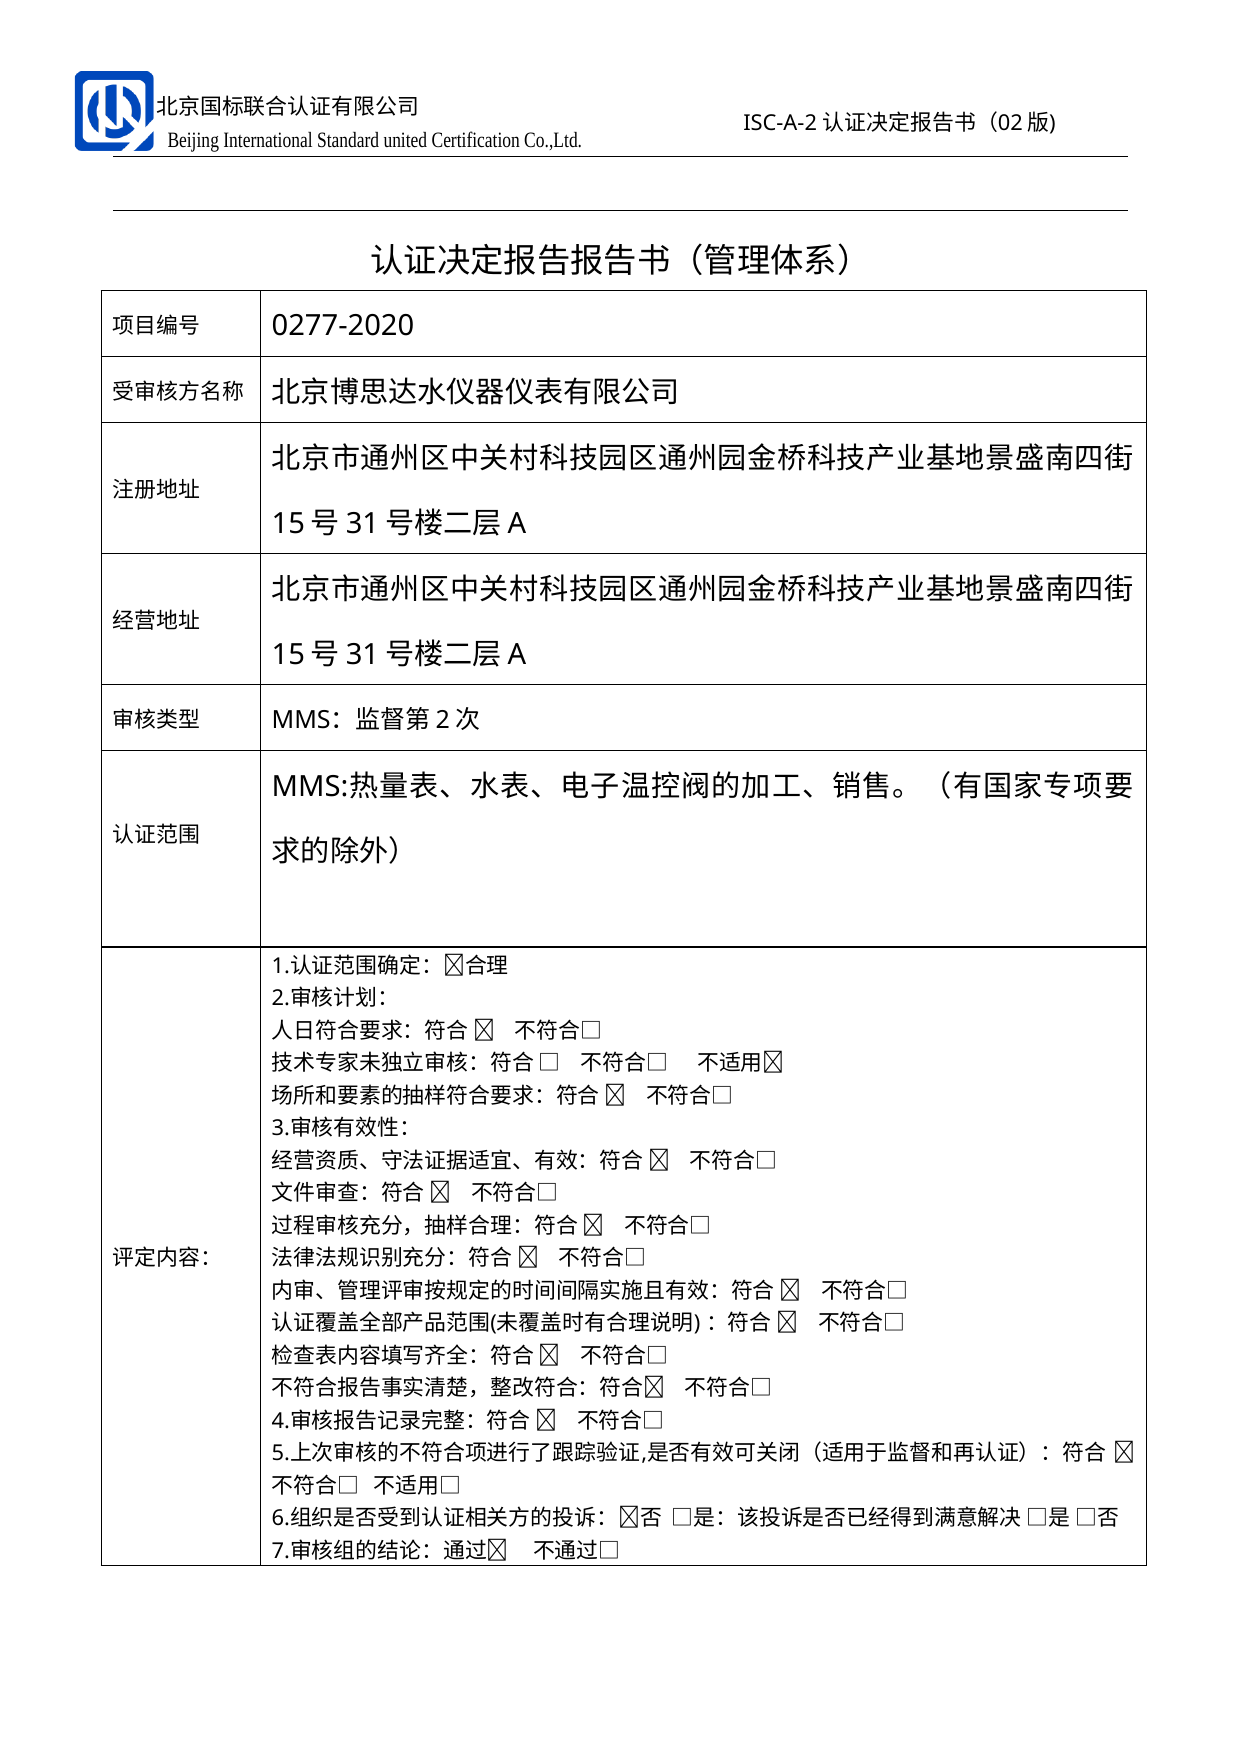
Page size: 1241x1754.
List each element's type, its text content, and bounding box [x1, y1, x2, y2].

table_cell 北京市通州区中关村科技园区通州园金桥科技产业基地景盛南四街15号31号楼二层A [261, 554, 1146, 684]
table_cell 经营地址 [102, 554, 260, 684]
table_cell 北京市通州区中关村科技园区通州园金桥科技产业基地景盛南四街15号31号楼二层A [261, 423, 1146, 553]
table_header 项目编号 [102, 291, 260, 356]
table_cell MMS:热量表、水表、电子温控阀的加工、销售。（有国家专项要求的除外） [261, 751, 1146, 946]
table_cell 1.认证范围确定：合理 2.审核计划： 人日符合要求：符合 不符合□ 技术专家未独立审核：符合 □ 不符合□ 不适用 场所和要素的抽样符合要求：符合 不符合□ 3.审核有效性： 经营资质、守法证据适宜、有效：符合 不符合□ 文件审查：符合 不符合□ 过程审核充分，抽样合理：符合 不符合□ 法律法规识别充分：符合 不符合□ 内审、管理评审按规定的时间间隔实施且有效：符合 不符合□ 认证覆盖全部产品范围(未覆盖时有合理说明) ：符合 不符合□ 检查表内容填写齐全：符合 不符合□ 不符合报告事实清楚，整改符合：符合 不符合□ 4.审核报告记录完整：符合 不符合□ 5.上次审核的不符合项进行了跟踪验证,是否有效可关闭（适用于监督和再认证）：符合 不符合□ 不适用□ 6.组织是否受到认证相关方的投诉：否 □是：该投诉是否已经得到满意解决 □是 □否 7.审核组的结论：通过 不通过□ [261, 948, 1146, 1565]
text 认证决定报告报告书（管理体系） [112, 225, 1128, 290]
picture [74, 71, 154, 151]
table_cell 认证范围 [102, 751, 260, 946]
table_cell 审核类型 [102, 685, 260, 750]
table_cell 评定内容： [102, 948, 260, 1565]
table_cell MMS：监督第2次 [261, 685, 1146, 750]
table_cell 受审核方名称 [102, 357, 260, 422]
table_cell 注册地址 [102, 423, 260, 553]
table_cell 北京博思达水仪器仪表有限公司 [261, 357, 1146, 422]
table_header 0277-2020 [261, 291, 1146, 356]
